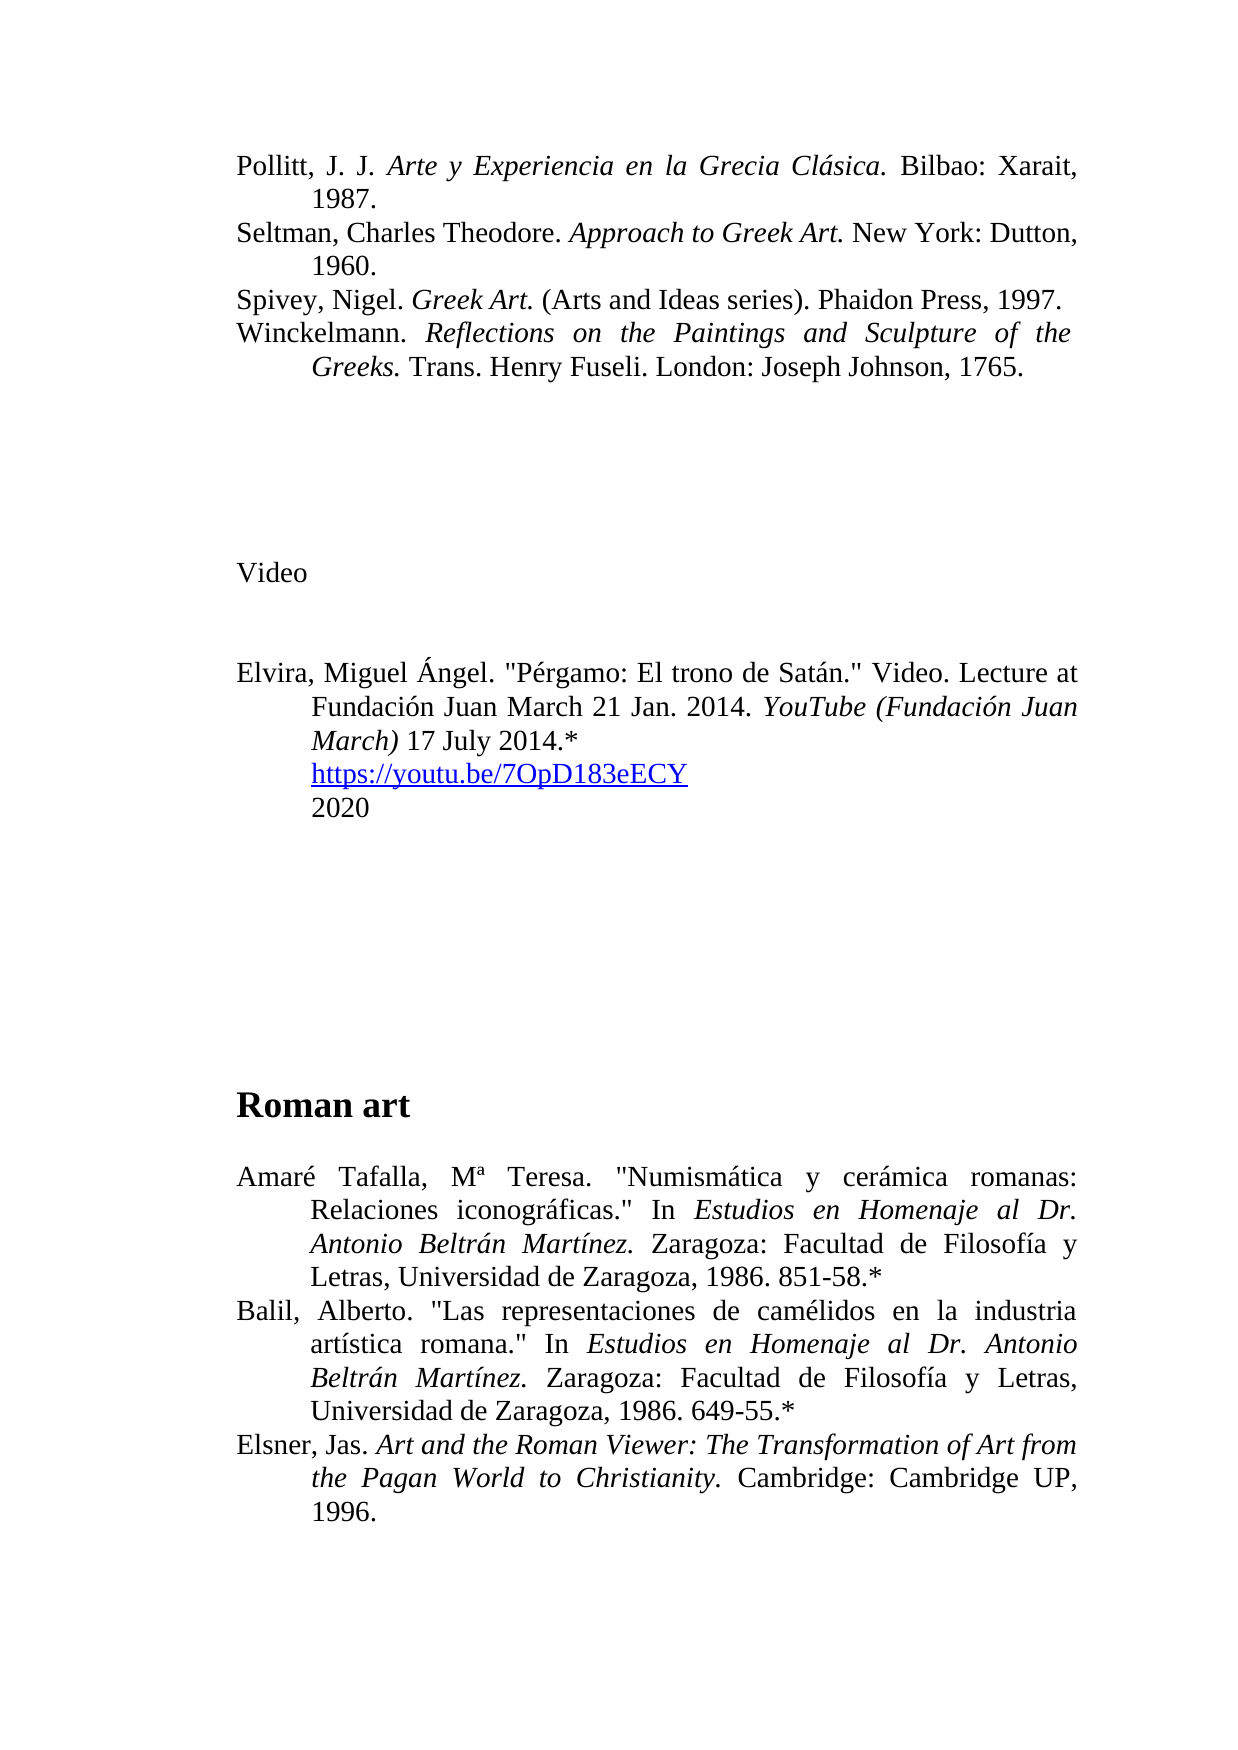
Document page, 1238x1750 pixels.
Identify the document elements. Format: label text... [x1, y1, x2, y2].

text https://youtu.be/7OpD183eECY [236, 756, 1078, 790]
text Seltman, Charles Theodore. Approach to Greek Art. New York: Dutton, 1960. [236, 215, 1078, 282]
text Amaré Tafalla, Mª Teresa. "Numismática y cerámica romanas: Relaciones iconográficas." In Estudios en Homenaje al Dr. Antonio Beltrán Martínez. Zaragoza: Facultad de Filosofía y Letras, Universidad de Zaragoza, 1986. 851-58.* [236, 1159, 1078, 1293]
text Winckelmann. Reflections on the Paintings and Sculpture of the Greeks. Trans. Henry Fuseli. London: Joseph Johnson, 1765. [236, 315, 1072, 382]
text Video [236, 555, 1078, 588]
text Roman art [236, 1082, 1078, 1125]
text Pollitt, J. J. Arte y Experiencia en la Grecia Clásica. Bilbao: Xarait, 1987. [236, 148, 1078, 215]
text Elsner, Jas. Art and the Roman Viewer: The Transformation of Art from the Pagan World to Christianity. Cambridge: Cambridge UP, 1996. [236, 1427, 1078, 1528]
text 2020 [236, 790, 1078, 823]
text Elvira, Miguel Ángel. "Pérgamo: El trono de Satán." Video. Lecture at Fundación Juan March 21 Jan. 2014. YouTube (Fundación Juan March) 17 July 2014.* [236, 656, 1078, 756]
text Spivey, Nigel. Greek Art. (Arts and Ideas series). Phaidon Press, 1997. [236, 282, 1078, 315]
text Balil, Alberto. "Las representaciones de camélidos en la industria artística romana." In Estudios en Homenaje al Dr. Antonio Beltrán Martínez. Zaragoza: Facultad de Filosofía y Letras, Universidad de Zaragoza, 1986. 649-55.* [236, 1293, 1078, 1427]
